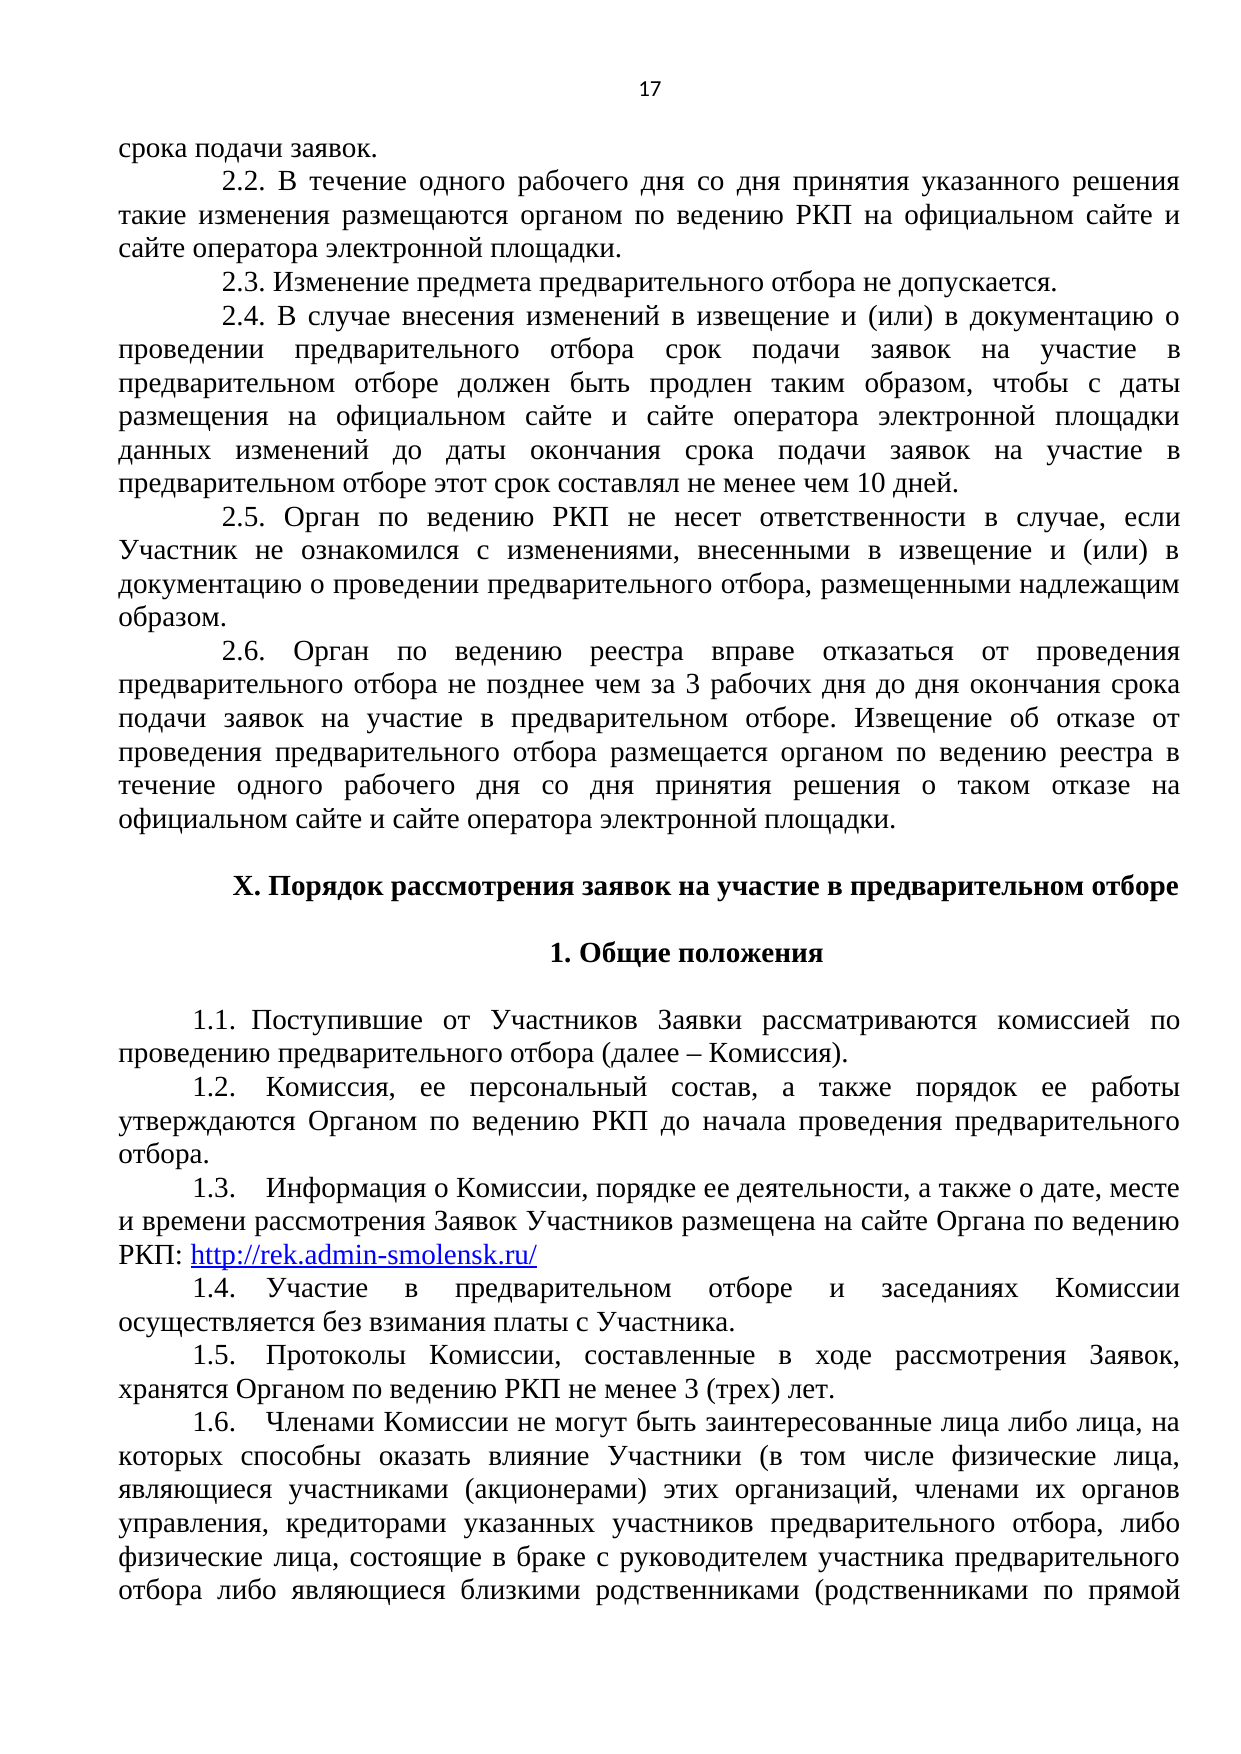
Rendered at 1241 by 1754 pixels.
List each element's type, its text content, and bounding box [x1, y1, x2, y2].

text 2.2. В течение одного рабочего дня со дня принятия указанного решения такие изменения размещаются органом по ведению РКП на официальном сайте и сайте оператора электронной площадки. [118, 163, 1181, 264]
list X. Порядок рассмотрения заявок на участие в предварительном отборе [231, 868, 1181, 901]
text 2.3. Изменение предмета предварительного отбора не допускается. [118, 264, 1181, 298]
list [118, 1404, 1181, 1606]
text 2.5. Орган по ведению РКП не несет ответственности в случае, если Участник не ознакомился с изменениями, внесенными в извещение и (или) в документацию о проведении предварительного отбора, размещенными надлежащим образом. [118, 499, 1181, 633]
list Общие положения [118, 935, 1181, 968]
text 2.6. Орган по ведению реестра вправе отказаться от проведения предварительного отбора не позднее чем за 3 рабочих дня до дня окончания срока подачи заявок на участие в предварительном отборе. Извещение об отказе от проведения предварительного отбора размещается органом по ведению реестра в течение одного рабочего дня со дня принятия решения о таком отказе на официальном сайте и сайте оператора электронной площадки. [118, 633, 1181, 834]
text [118, 130, 1181, 163]
list Поступившие от Участников Заявки рассматриваются комиссией по проведению предварительного отбора (далее – Комиссия). [118, 1002, 1181, 1069]
list Участие в предварительном отборе и заседаниях Комиссии осуществляется без взимания платы с Участника. [118, 1270, 1181, 1337]
list Информация о Комиссии, порядке ее деятельности, а также о дате, месте и времени рассмотрения Заявок Участников размещена на сайте Органа по ведению РКП: http://rek.admin-smolensk.ru/ [118, 1170, 1181, 1270]
list Комиссия, ее персональный состав, а также порядок ее работы утверждаются Органом по ведению РКП до начала проведения предварительного отбора. [118, 1069, 1181, 1170]
text 2.4. В случае внесения изменений в извещение и (или) в документацию о проведении предварительного отбора срок подачи заявок на участие в предварительном отборе должен быть продлен таким образом, чтобы с даты размещения на официальном сайте и сайте оператора электронной площадки данных изменений до даты окончания срока подачи заявок на участие в предварительном отборе этот срок составлял не менее чем 10 дней. [118, 298, 1181, 499]
list Протоколы Комиссии, составленные в ходе рассмотрения Заявок, хранятся Органом по ведению РКП не менее 3 (трех) лет. [118, 1337, 1181, 1404]
